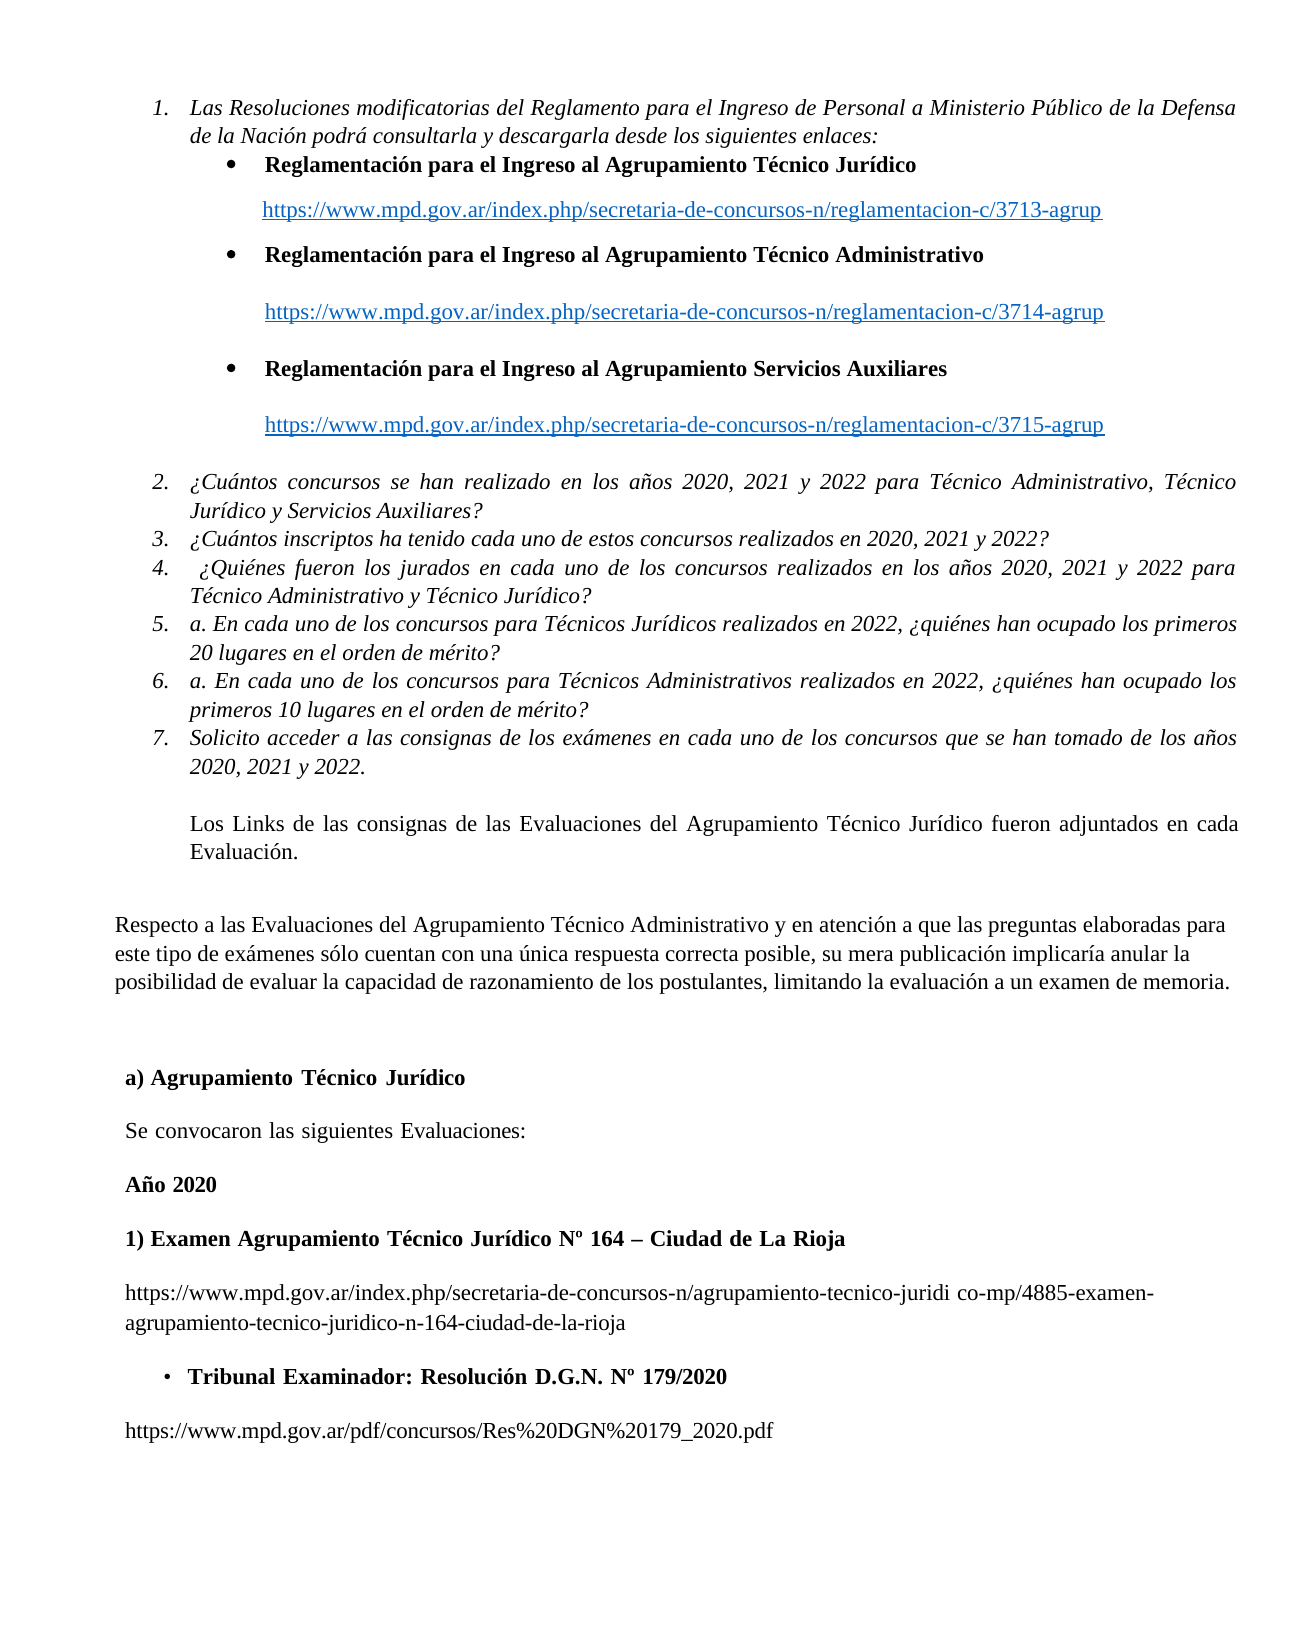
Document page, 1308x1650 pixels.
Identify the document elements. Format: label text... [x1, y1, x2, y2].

list Reglamentación para el Ingreso al Agrupamiento Técnico Jurídico [227, 151, 1241, 177]
list Las Resoluciones modificatorias del Reglamento para el Ingreso de Personal a Ministerio Público de la Defensa de la Nación podrá consultarla y descargarla desde los siguientes enlaces: [152, 94, 1241, 148]
text Respecto a las Evaluaciones del Agrupamiento Técnico Administrativo y en atención a que las preguntas elaboradas para este tipo de exámenes sólo cuentan con una única respuesta correcta posible, su mera publicación implicaría anular la posibilidad de evaluar la capacidad de razonamiento de los postulantes, limitando la evaluación a un examen de memoria. [114, 912, 1241, 995]
list Reglamentación para el Ingreso al Agrupamiento Técnico Administrativo [227, 241, 1241, 267]
list Los Links de las consignas de las Evaluaciones del Agrupamiento Técnico Jurídico fueron adjuntados en cada Evaluación. [189, 809, 1241, 864]
text Se convocaron las siguientes Evaluaciones: [125, 1118, 1241, 1144]
text https://www.mpd.gov.ar/pdf/concursos/Res%20DGN%20179_2020.pdf [125, 1417, 1241, 1443]
text Año 2020 [125, 1171, 1241, 1198]
list Solicito acceder a las consignas de los exámenes en cada uno de los concursos que se han tomado de los años 2020, 2021 y 2022. [152, 724, 1241, 779]
list ¿Cuántos concursos se han realizado en los años 2020, 2021 y 2022 para Técnico Administrativo, Técnico Jurídico y Servicios Auxiliares? [152, 468, 1241, 523]
list https://www.mpd.gov.ar/index.php/secretaria-de-concursos-n/reglamentacion-c/3714-agrup [264, 298, 1241, 324]
list Tribunal Examinador: Resolución D.G.N. Nº 179/2020 [163, 1363, 1241, 1389]
list ¿Cuántos inscriptos ha tenido cada uno de estos concursos realizados en 2020, 2021 y 2022? [152, 525, 1241, 552]
list Agrupamiento Técnico Jurídico [125, 1064, 1241, 1090]
list a. En cada uno de los concursos para Técnicos Administrativos realizados en 2022, ¿quiénes han ocupado los primeros 10 lugares en el orden de mérito? [152, 667, 1241, 722]
text https://www.mpd.gov.ar/index.php/secretaria-de-concursos-n/reglamentacion-c/3713-agrup [262, 196, 1241, 222]
list Examen Agrupamiento Técnico Jurídico Nº 164 – Ciudad de La Rioja [125, 1225, 1241, 1252]
list Reglamentación para el Ingreso al Agrupamiento Servicios Auxiliares [227, 354, 1241, 381]
list ¿Quiénes fueron los jurados en cada uno de los concursos realizados en los años 2020, 2021 y 2022 para Técnico Administrativo y Técnico Jurídico? [152, 554, 1241, 608]
text https://www.mpd.gov.ar/index.php/secretaria-de-concursos-n/agrupamiento-tecnico-juridi co-mp/4885-examen- agrupamiento-tecnico-juridico-n-164-ciudad-de-la-rioja [125, 1279, 1179, 1336]
list a. En cada uno de los concursos para Técnicos Jurídicos realizados en 2022, ¿quiénes han ocupado los primeros 20 lugares en el orden de mérito? [152, 611, 1241, 665]
list https://www.mpd.gov.ar/index.php/secretaria-de-concursos-n/reglamentacion-c/3715-agrup [264, 411, 1241, 438]
